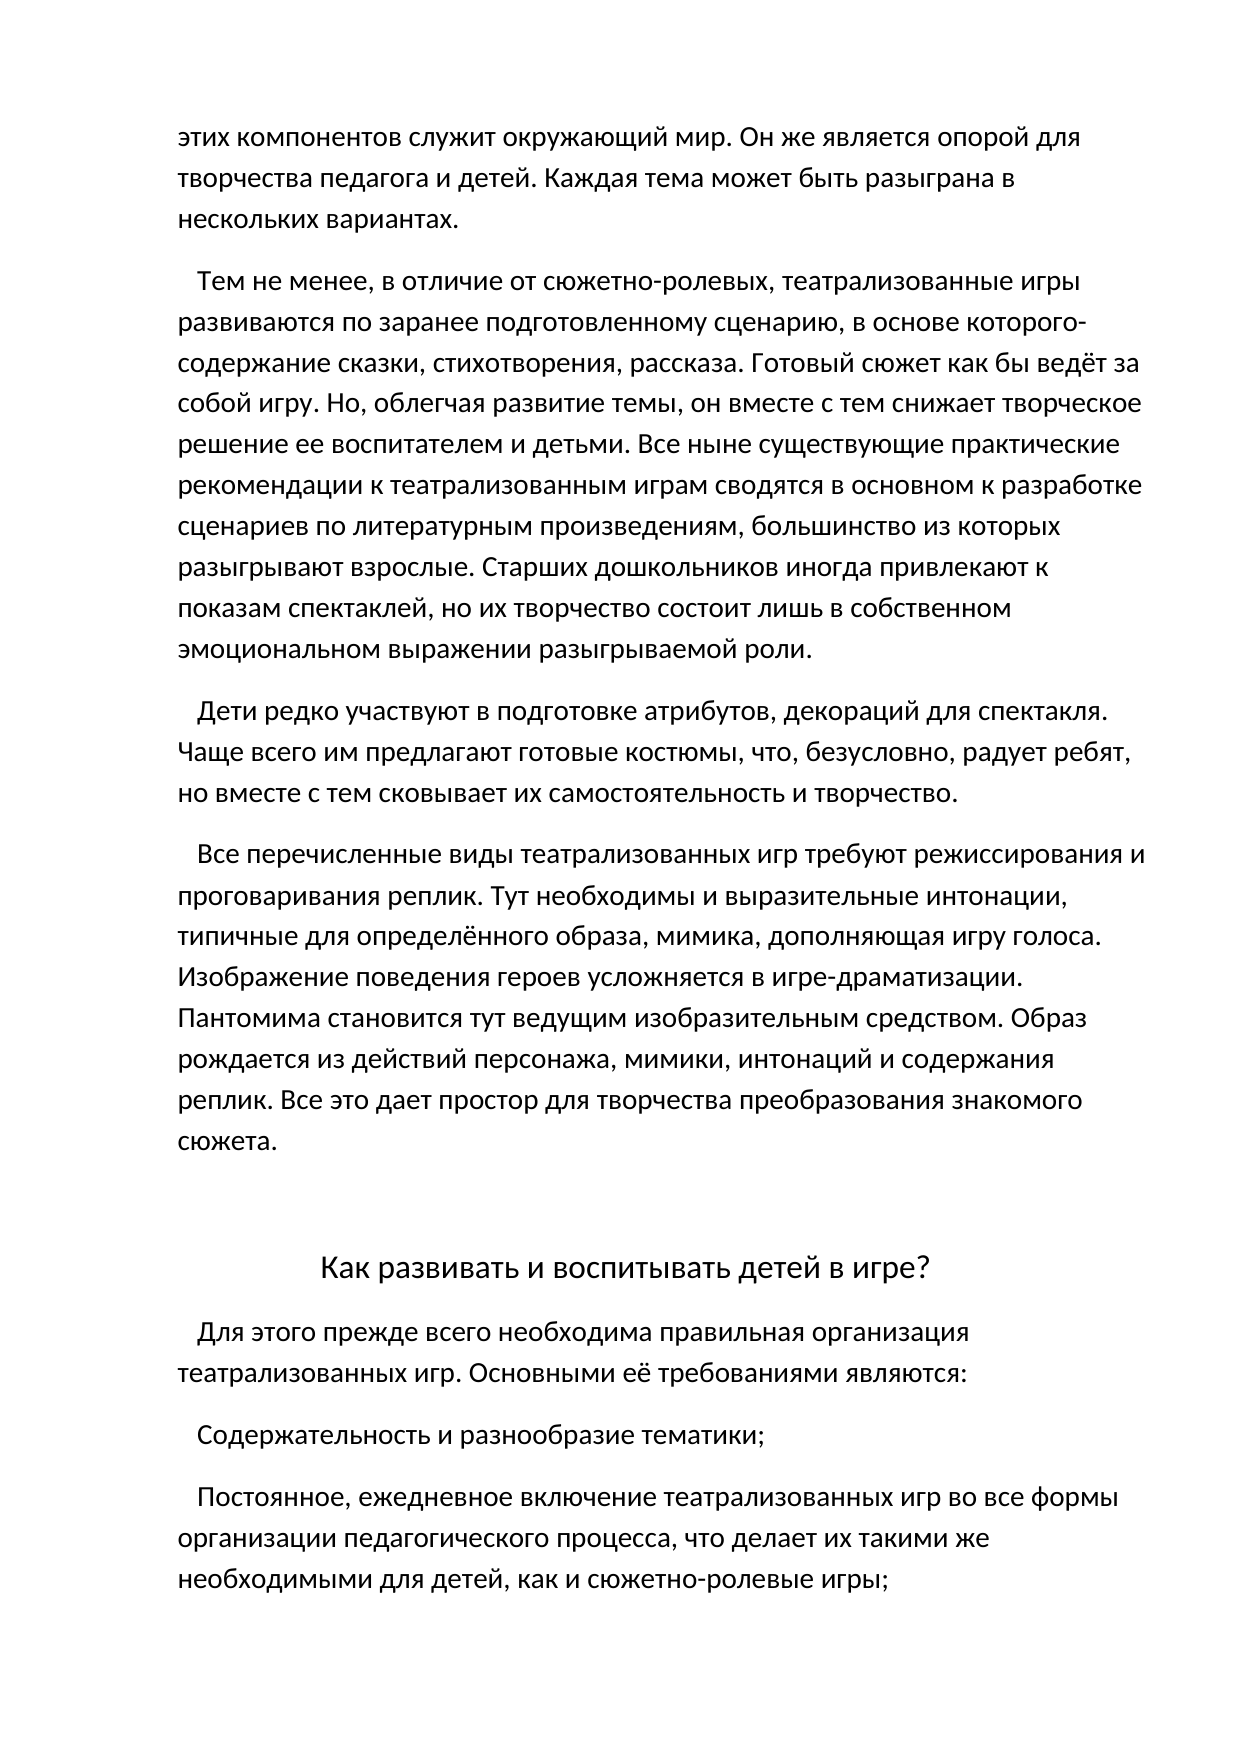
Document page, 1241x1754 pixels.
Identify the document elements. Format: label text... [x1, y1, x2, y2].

text Тем не менее, в отличие от сюжетно-ролевых, театрализованные игры развиваются по заранее подготовленному сценарию, в основе которого- содержание сказки, стихотворения, рассказа. Готовый сюжет как бы ведёт за собой игру. Но, облегчая развитие темы, он вместе с тем снижает творческое решение ее воспитателем и детьми. Все ныне существующие практические рекомендации к театрализованным играм сводятся в основном к разработке сценариев по литературным произведениям, большинство из которых разыгрывают взрослые. Старших дошкольников иногда привлекают к показам спектаклей, но их творчество состоит лишь в собственном эмоциональном выражении разыгрываемой роли. [177, 262, 1152, 666]
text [177, 118, 1152, 236]
text Все перечисленные виды театрализованных игр требуют режиссирования и проговаривания реплик. Тут необходимы и выразительные интонации, типичные для определённого образа, мимика, дополняющая игру голоса. Изображение поведения героев усложняется в игре-драматизации. Пантомима становится тут ведущим изобразительным средством. Образ рождается из действий персонажа, мимики, интонаций и содержания реплик. Все это дает простор для творчества преобразования знакомого сюжета. [177, 836, 1152, 1158]
text Как развивать и воспитывать детей в игре? [177, 1246, 1152, 1286]
text Дети редко участвуют в подготовке атрибутов, декораций для спектакля. Чаще всего им предлагают готовые костюмы, что, безусловно, радует ребят, но вместе с тем сковывает их самостоятельность и творчество. [177, 692, 1152, 809]
text Содержательность и разнообразие тематики; [177, 1416, 1152, 1452]
text Для этого прежде всего необходима правильная организация театрализованных игр. Основными её требованиями являются: [177, 1313, 1152, 1390]
text Постоянное, ежедневное включение театрализованных игр во все формы организации педагогического процесса, что делает их такими же необходимыми для детей, как и сюжетно-ролевые игры; [177, 1478, 1152, 1595]
